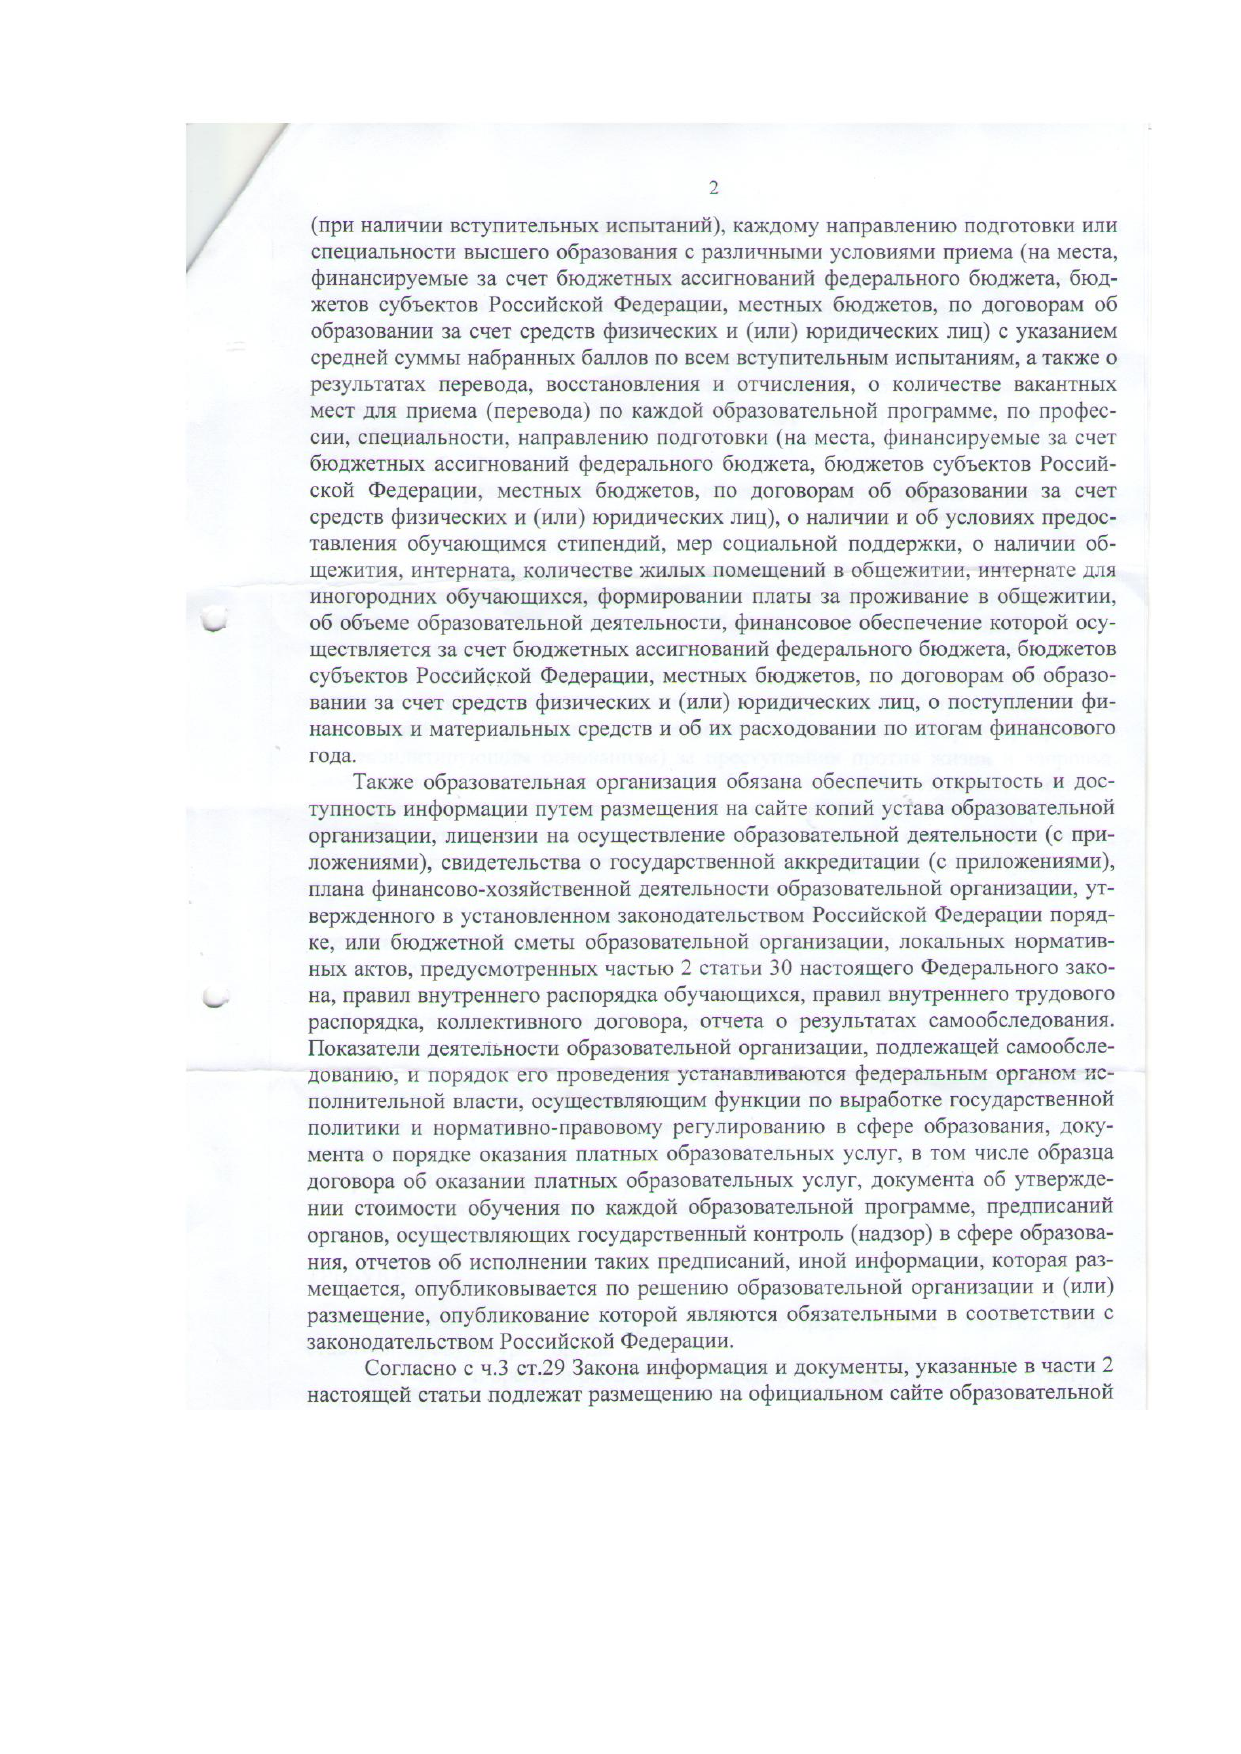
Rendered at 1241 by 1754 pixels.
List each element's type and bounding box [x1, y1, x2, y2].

picture [177, 118, 1152, 1410]
